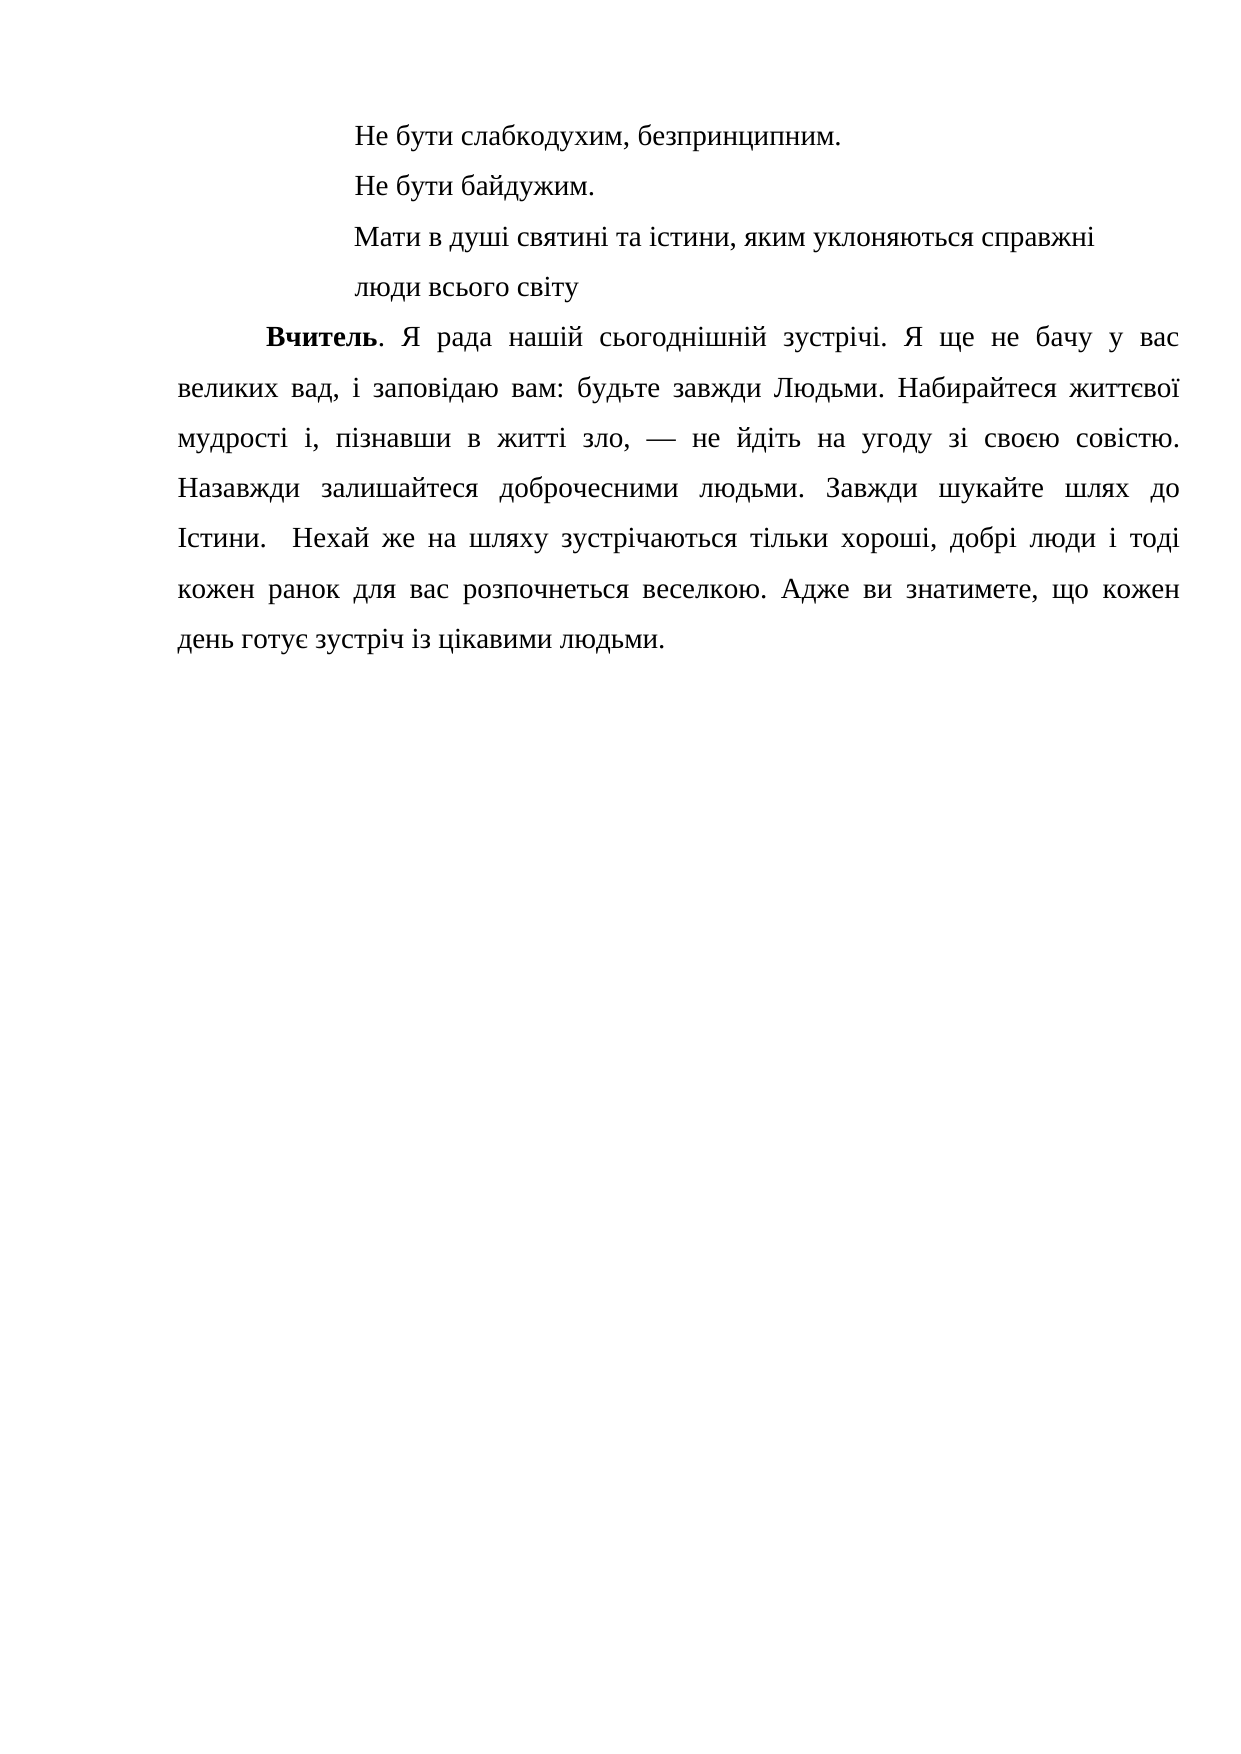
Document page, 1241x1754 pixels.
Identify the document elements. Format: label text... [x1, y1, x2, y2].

text Вчитель. Я рада нашій сьогоднішній зустрічі. Я ще не бачу у вас великих вад, і заповідаю вам: будьте завжди Людьми. Набирайтеся життєвої мудрості і, пізнавши в житті зло, — не йдіть на угоду зі своєю совістю. Назавжди залишайтеся доброчесними людьми. Завжди шукайте шлях до Істини. Нехай же на шляху зустрічаються тільки хороші, добрі люди і тоді кожен ранок для вас розпочнеться веселкою. Адже ви знатимете, що кожен день готує зустріч із цікавими людьми. [177, 319, 1181, 655]
text Не бути слабкодухим, безпринципним. [354, 118, 1181, 152]
text Мати в душі святині та істини, яким уклоняються справжні люди всього світу [295, 219, 1181, 303]
text Не бути байдужим. [354, 168, 1181, 202]
